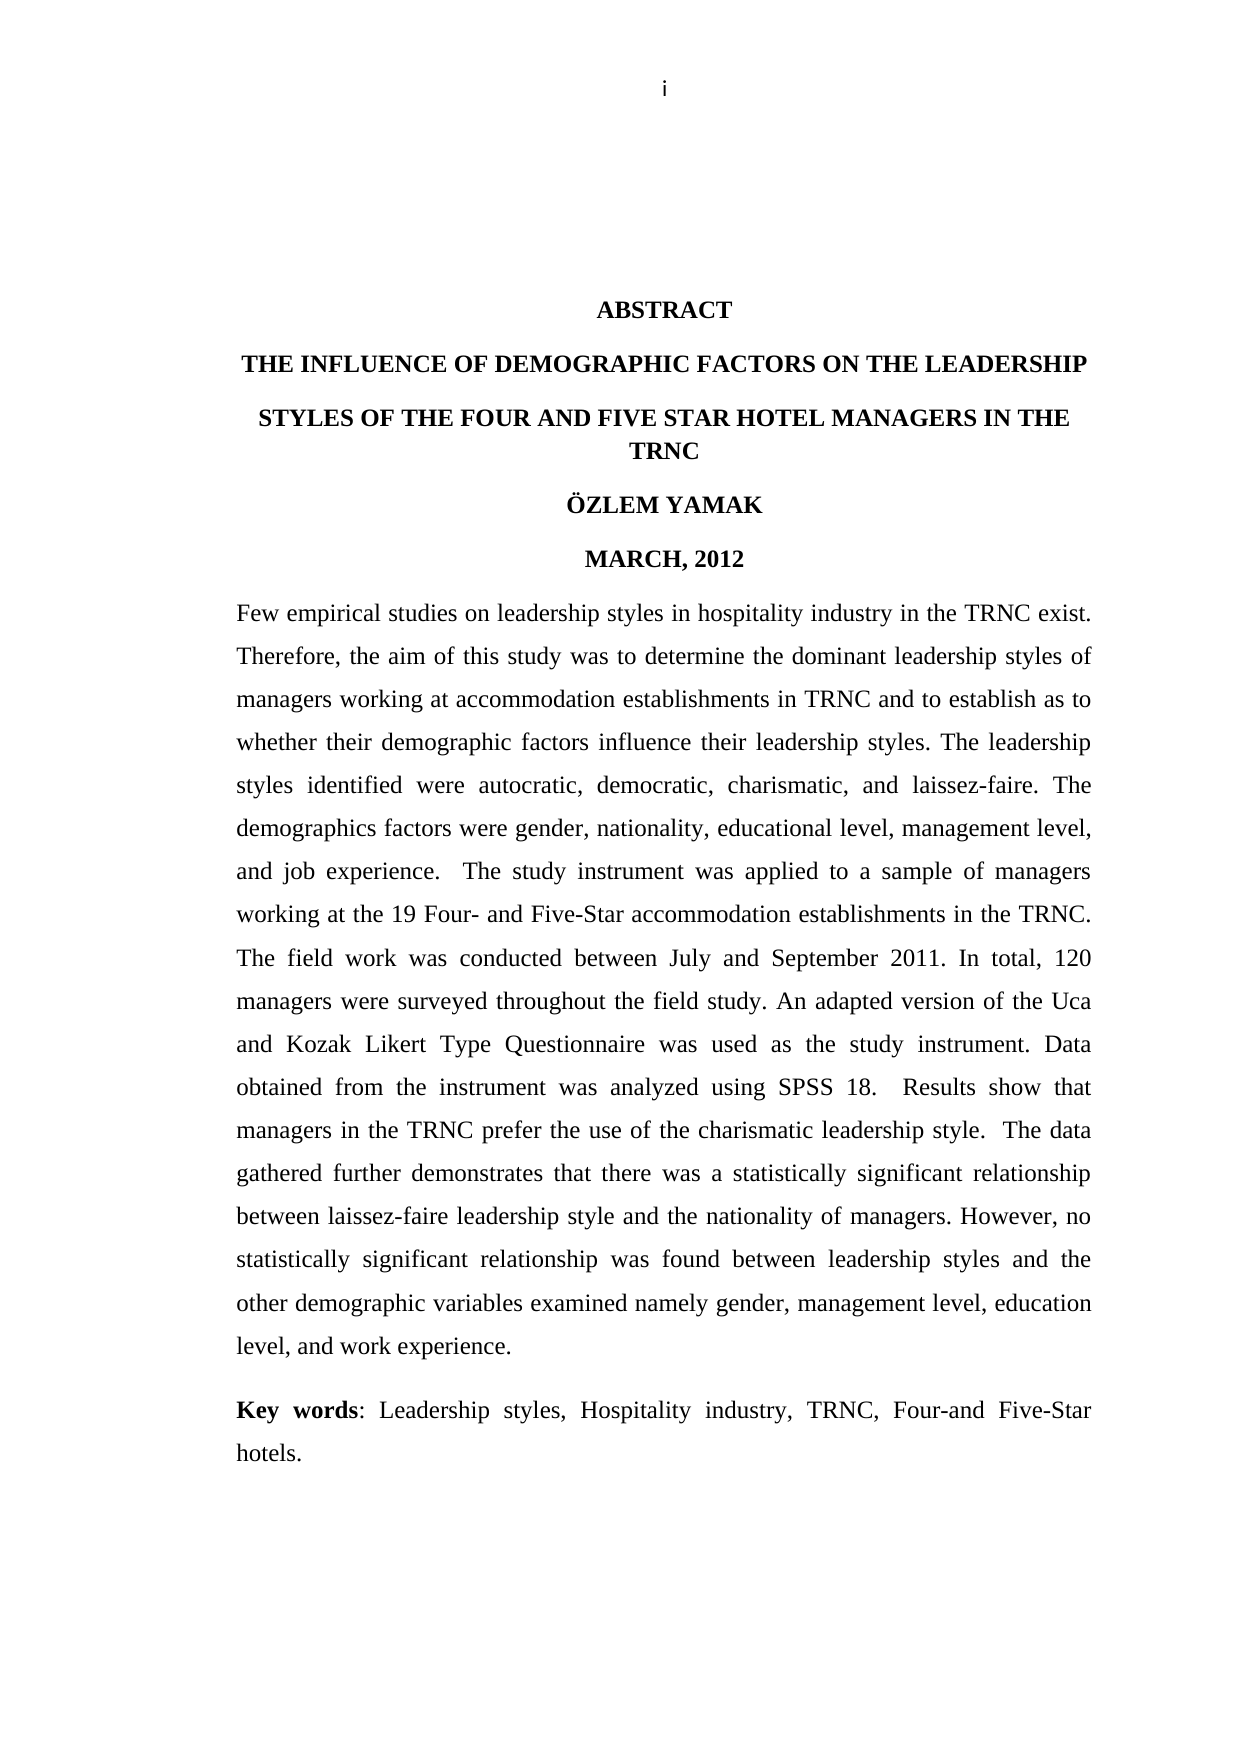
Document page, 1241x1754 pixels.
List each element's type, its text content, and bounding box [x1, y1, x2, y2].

text Key words: Leadership styles, Hospitality industry, TRNC, Four-and Five-Star hotels. [236, 1395, 1092, 1467]
text ABSTRACT [236, 295, 1092, 324]
text ÖZLEM YAMAK [236, 490, 1092, 519]
text THE INFLUENCE OF DEMOGRAPHIC FACTORS ON THE LEADERSHIP [236, 349, 1092, 378]
text Few empirical studies on leadership styles in hospitality industry in the TRNC exist. Therefore, the aim of this study was to determine the dominant leadership styles of managers working at accommodation establishments in TRNC and to establish as to whether their demographic factors influence their leadership styles. The leadership styles identified were autocratic, democratic, charismatic, and laissez-faire. The demographics factors were gender, nationality, educational level, management level, and job experience. The study instrument was applied to a sample of managers working at the 19 Four- and Five-Star accommodation establishments in the TRNC. The field work was conducted between July and September 2011. In total, 120 managers were surveyed throughout the field study. An adapted version of the Uca and Kozak Likert Type Questionnaire was used as the study instrument. Data obtained from the instrument was analyzed using 18. Results show that managers in the TRNC prefer the use of the charismatic leadership style. The data gathered further demonstrates that there was a statistically significant relationship between laissez-faire leadership style and the nationality of managers. However, no statistically significant relationship was found between leadership styles and the other demographic variables examined namely gender, management level, education level, and work experience. [236, 598, 1092, 1359]
text STYLES OF THE FOUR AND FIVE STAR HOTEL MANAGERS IN THE TRNC [236, 403, 1092, 465]
text MARCH, 2012 [236, 544, 1092, 572]
